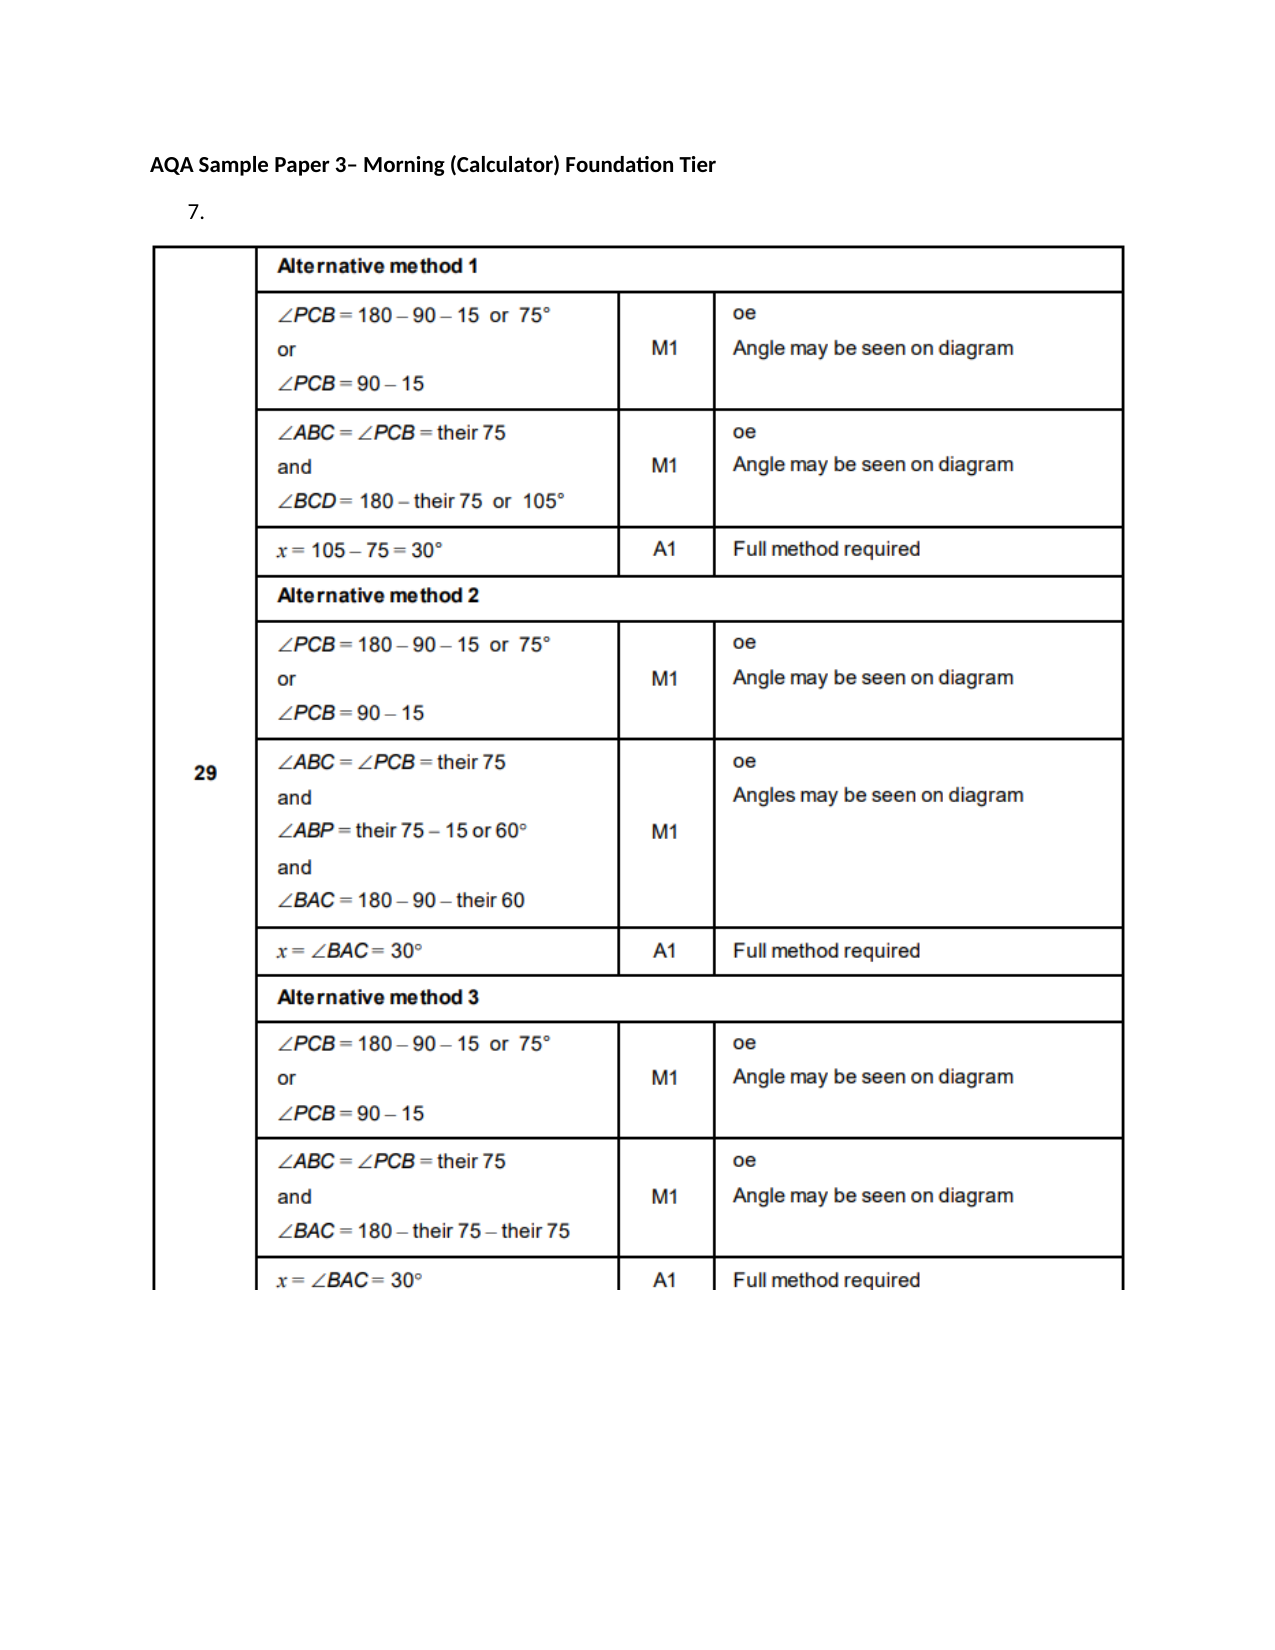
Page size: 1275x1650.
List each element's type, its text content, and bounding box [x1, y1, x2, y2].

picture [150, 243, 1125, 1290]
text AQA Sample Paper 3– Morning (Calculator) Foundation Tier [150, 150, 1125, 178]
